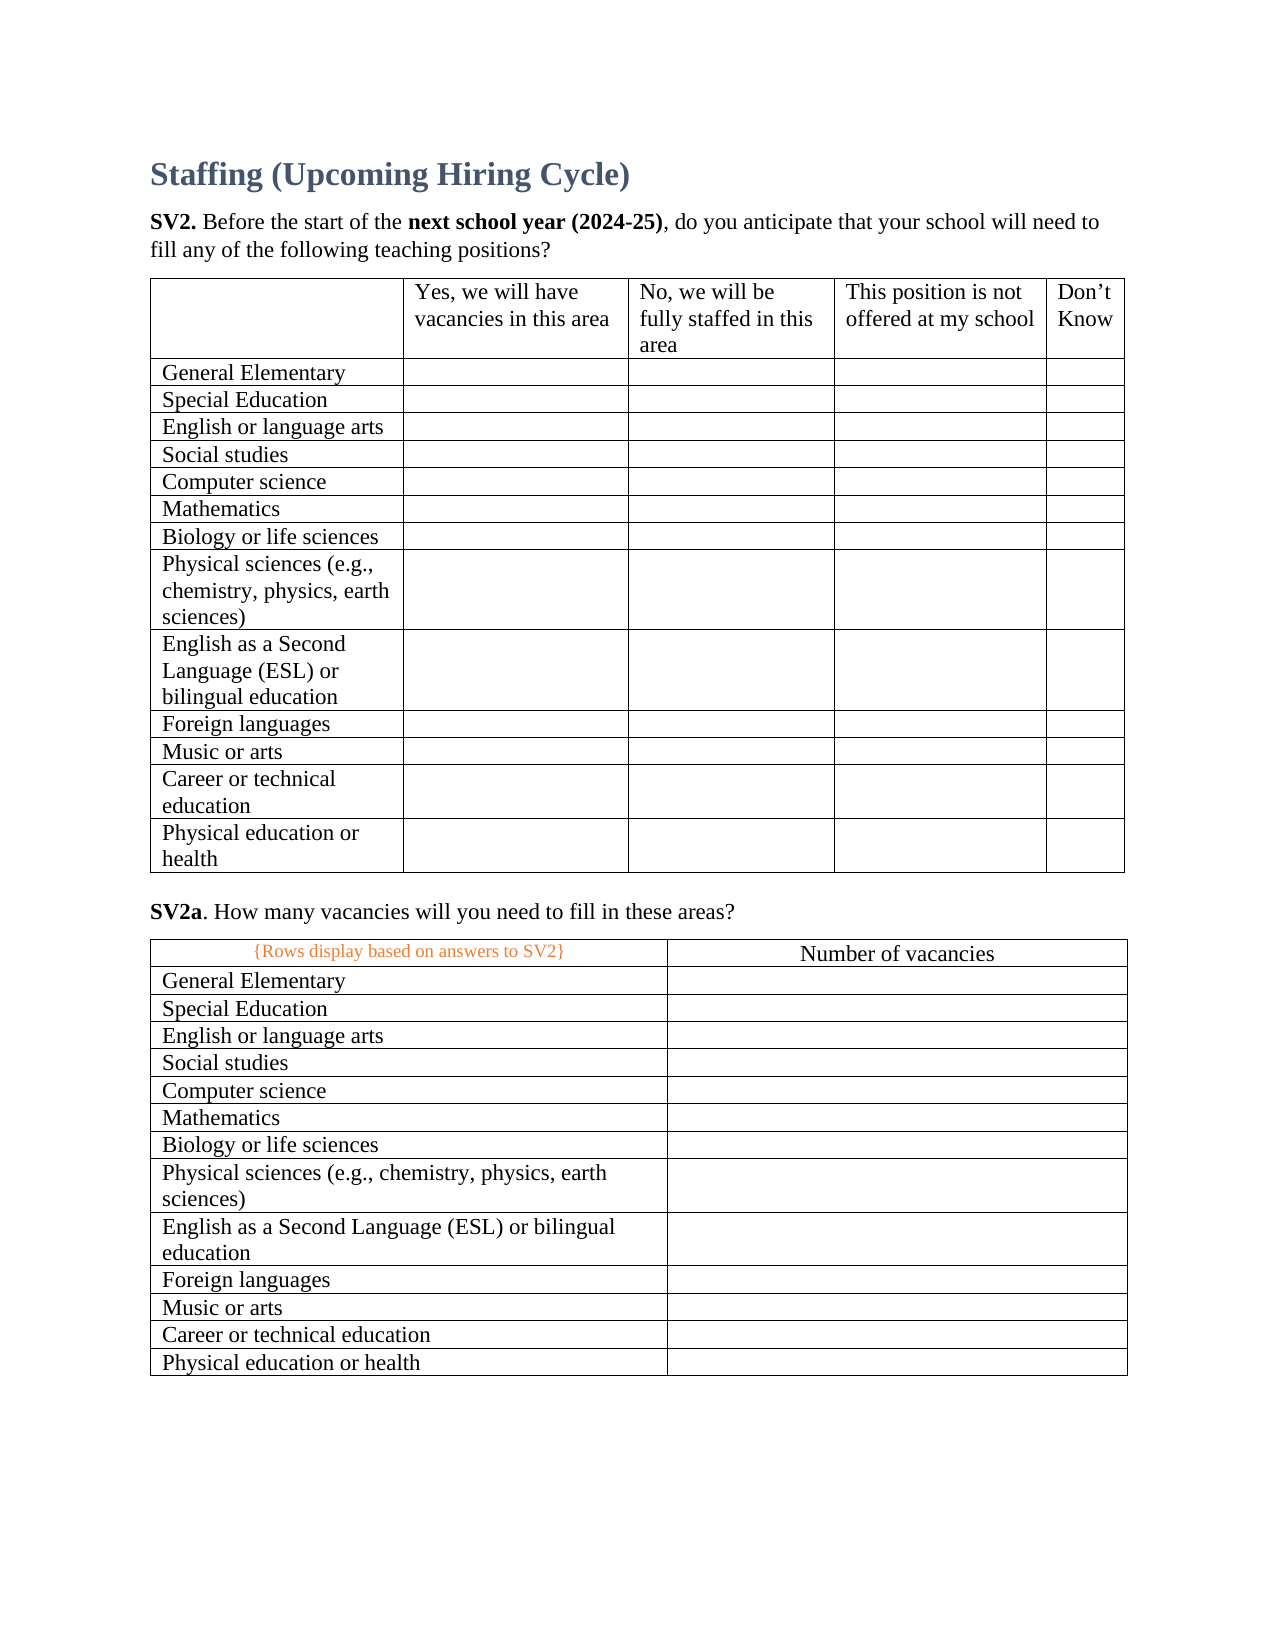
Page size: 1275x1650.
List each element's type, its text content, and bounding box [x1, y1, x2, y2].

table_cell [1047, 441, 1124, 467]
table_cell [404, 413, 628, 440]
table_cell English or language arts [151, 1022, 667, 1048]
table_cell Foreign languages [151, 1266, 667, 1293]
table_cell [668, 1294, 1127, 1320]
table_cell [668, 1159, 1127, 1212]
table_cell [404, 711, 628, 737]
table_cell Physical education or health [151, 819, 403, 872]
table_cell [1047, 413, 1124, 440]
table_cell [629, 738, 834, 764]
table_cell [835, 738, 1046, 764]
table_cell [404, 765, 628, 818]
table_cell Biology or life sciences [151, 1132, 667, 1158]
table_cell Foreign languages [151, 711, 403, 737]
table_header Number of vacancies [668, 940, 1127, 966]
table_cell Computer science [151, 468, 403, 494]
table_cell [835, 413, 1046, 440]
table_cell [629, 711, 834, 737]
table_cell Special Education [151, 386, 403, 412]
table_cell [835, 468, 1046, 494]
table_cell [835, 819, 1046, 872]
table_cell [835, 630, 1046, 709]
subtitle Staffing (Upcoming Hiring Cycle) [150, 154, 1125, 192]
table_header {Rows display based on answers to SV2} [151, 940, 667, 966]
table_cell [835, 386, 1046, 412]
table_cell [629, 468, 834, 494]
table_cell [668, 1349, 1127, 1375]
table_cell [835, 523, 1046, 549]
table_cell [404, 738, 628, 764]
table_cell [668, 1049, 1127, 1076]
table_cell [404, 523, 628, 549]
table_cell Physical sciences (e.g., chemistry, physics, earth sciences) [151, 1159, 667, 1212]
table_cell [404, 496, 628, 522]
table_cell [1047, 550, 1124, 629]
table_cell [629, 765, 834, 818]
table_cell English as a Second Language (ESL) or bilingual education [151, 630, 403, 709]
table_cell [1047, 386, 1124, 412]
table_cell General Elementary [151, 359, 403, 385]
table_cell [404, 819, 628, 872]
table_cell [1047, 523, 1124, 549]
table_cell [668, 1266, 1127, 1293]
table_cell Physical education or health [151, 1349, 667, 1375]
table_cell Career or technical education [151, 765, 403, 818]
table_cell [668, 1213, 1127, 1265]
text SV2a. How many vacancies will you need to fill in these areas? [150, 898, 1125, 924]
table_cell Music or arts [151, 738, 403, 764]
table_cell [629, 523, 834, 549]
table_cell Career or technical education [151, 1321, 667, 1348]
table_cell [1047, 496, 1124, 522]
table_cell [1047, 468, 1124, 494]
table_cell [835, 441, 1046, 467]
table_cell [404, 550, 628, 629]
table_cell [404, 359, 628, 385]
table_cell [404, 630, 628, 709]
table_cell [668, 995, 1127, 1021]
table_cell [629, 441, 834, 467]
table_cell [629, 550, 834, 629]
table_cell [835, 550, 1046, 629]
table_cell [668, 1022, 1127, 1048]
table_header [151, 279, 403, 357]
table_cell General Elementary [151, 967, 667, 993]
table_header Yes, we will have vacancies in this area [404, 279, 628, 357]
table_cell Computer science [151, 1077, 667, 1103]
table_cell English or language arts [151, 413, 403, 440]
table_cell [1047, 738, 1124, 764]
table_header Don’t Know [1047, 279, 1124, 357]
table_cell [835, 359, 1046, 385]
table_cell Music or arts [151, 1294, 667, 1320]
table_cell [668, 1104, 1127, 1131]
table_cell [668, 1132, 1127, 1158]
table_cell Biology or life sciences [151, 523, 403, 549]
table_header No, we will be fully staffed in this area [629, 279, 834, 357]
table_cell [668, 1321, 1127, 1348]
table_cell [1047, 765, 1124, 818]
table_cell [1047, 819, 1124, 872]
table_cell Mathematics [151, 1104, 667, 1131]
table_cell [835, 711, 1046, 737]
table_cell [835, 496, 1046, 522]
table_header This position is not offered at my school [835, 279, 1046, 357]
table_cell [404, 468, 628, 494]
table_cell [668, 967, 1127, 993]
table_cell English as a Second Language (ESL) or bilingual education [151, 1213, 667, 1265]
table_cell Social studies [151, 1049, 667, 1076]
table_cell [404, 441, 628, 467]
table_cell Special Education [151, 995, 667, 1021]
table_cell Social studies [151, 441, 403, 467]
table_cell [629, 819, 834, 872]
table_cell [1047, 359, 1124, 385]
table_cell [629, 630, 834, 709]
table_cell [835, 765, 1046, 818]
table_cell [629, 413, 834, 440]
text SV2. Before the start of the next school year (2024-25), do you anticipate that your school will need to fill any of the following teaching positions? [150, 208, 1125, 263]
table_cell [1047, 711, 1124, 737]
table_cell [629, 359, 834, 385]
table_cell Mathematics [151, 496, 403, 522]
table_cell [629, 386, 834, 412]
table_cell [629, 496, 834, 522]
table_cell Physical sciences (e.g., chemistry, physics, earth sciences) [151, 550, 403, 629]
table_cell [404, 386, 628, 412]
table_cell [668, 1077, 1127, 1103]
table_cell [1047, 630, 1124, 709]
